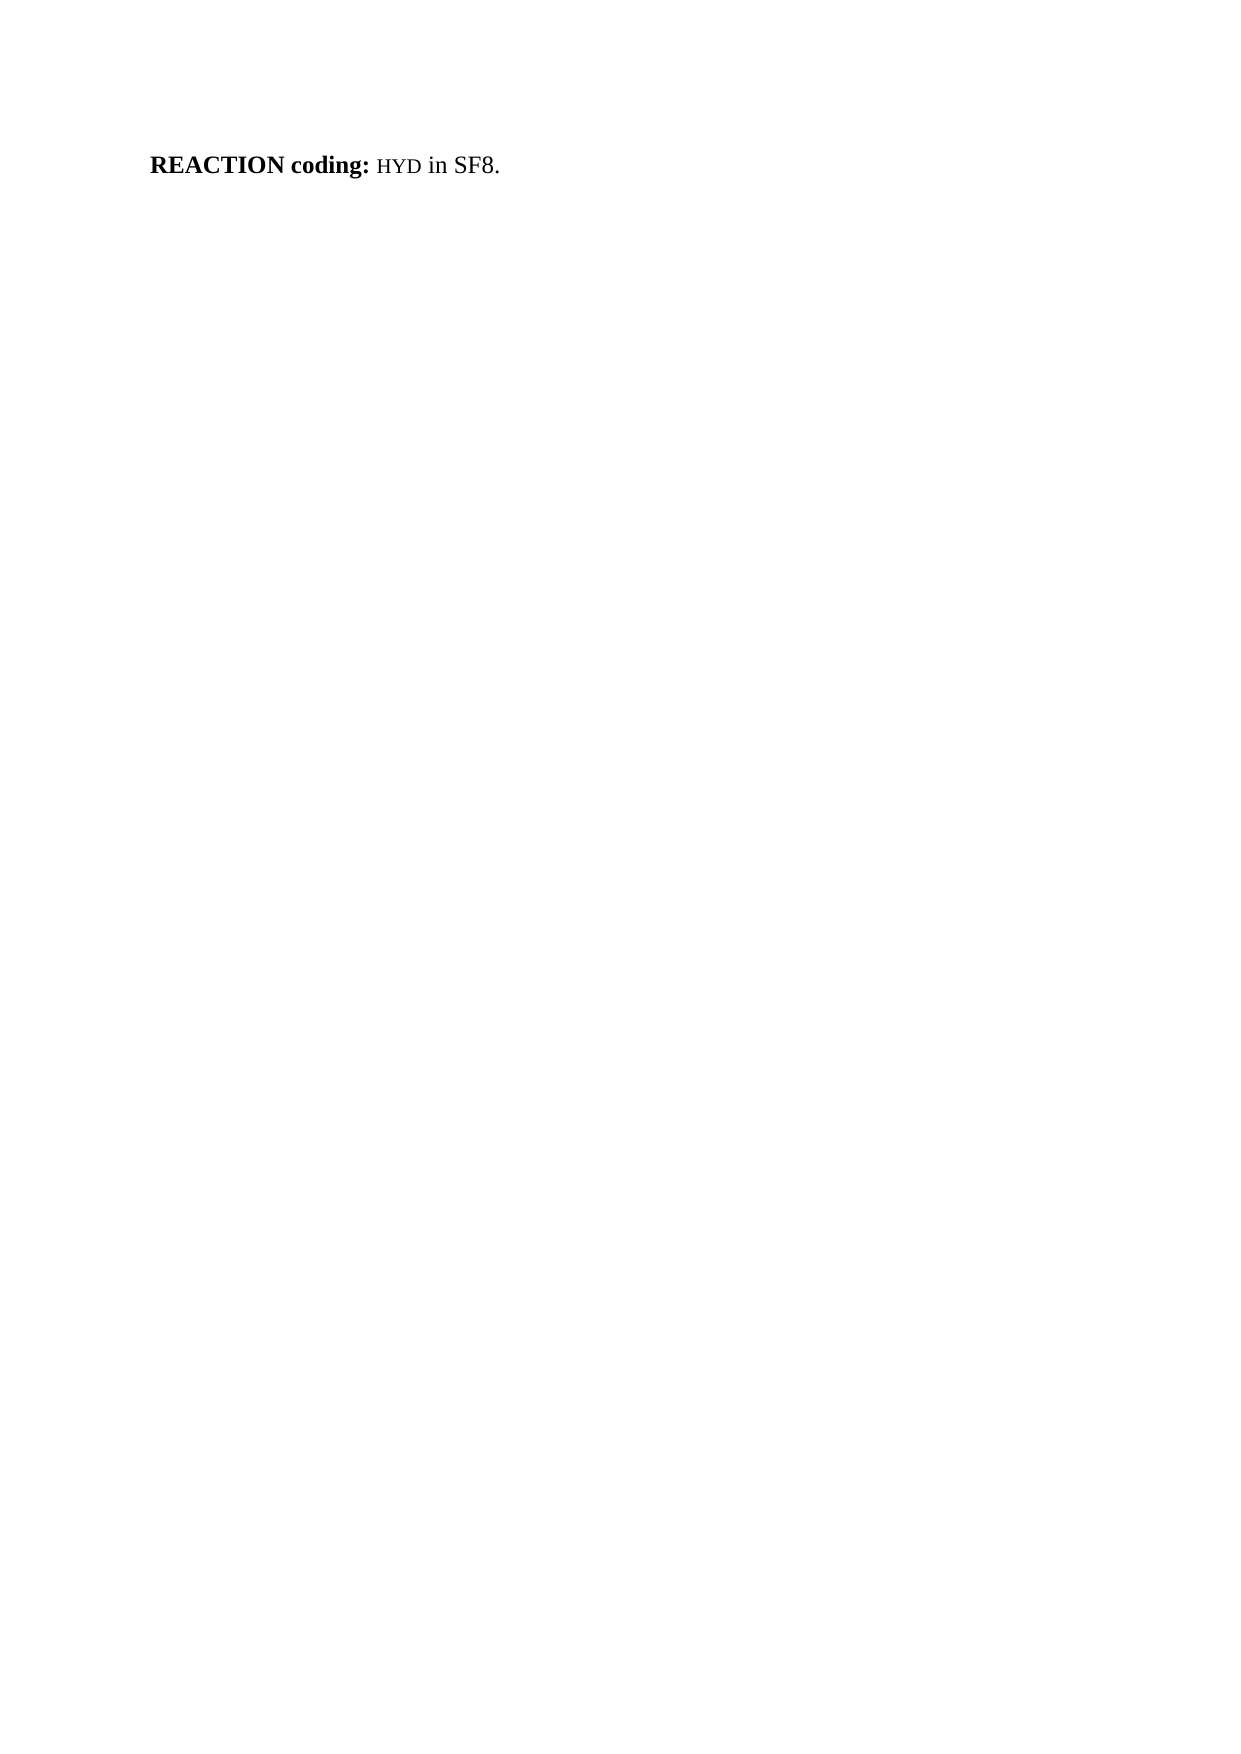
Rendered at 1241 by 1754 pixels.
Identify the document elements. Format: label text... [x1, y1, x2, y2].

text REACTION coding: HYD in SF8. [150, 150, 1090, 179]
